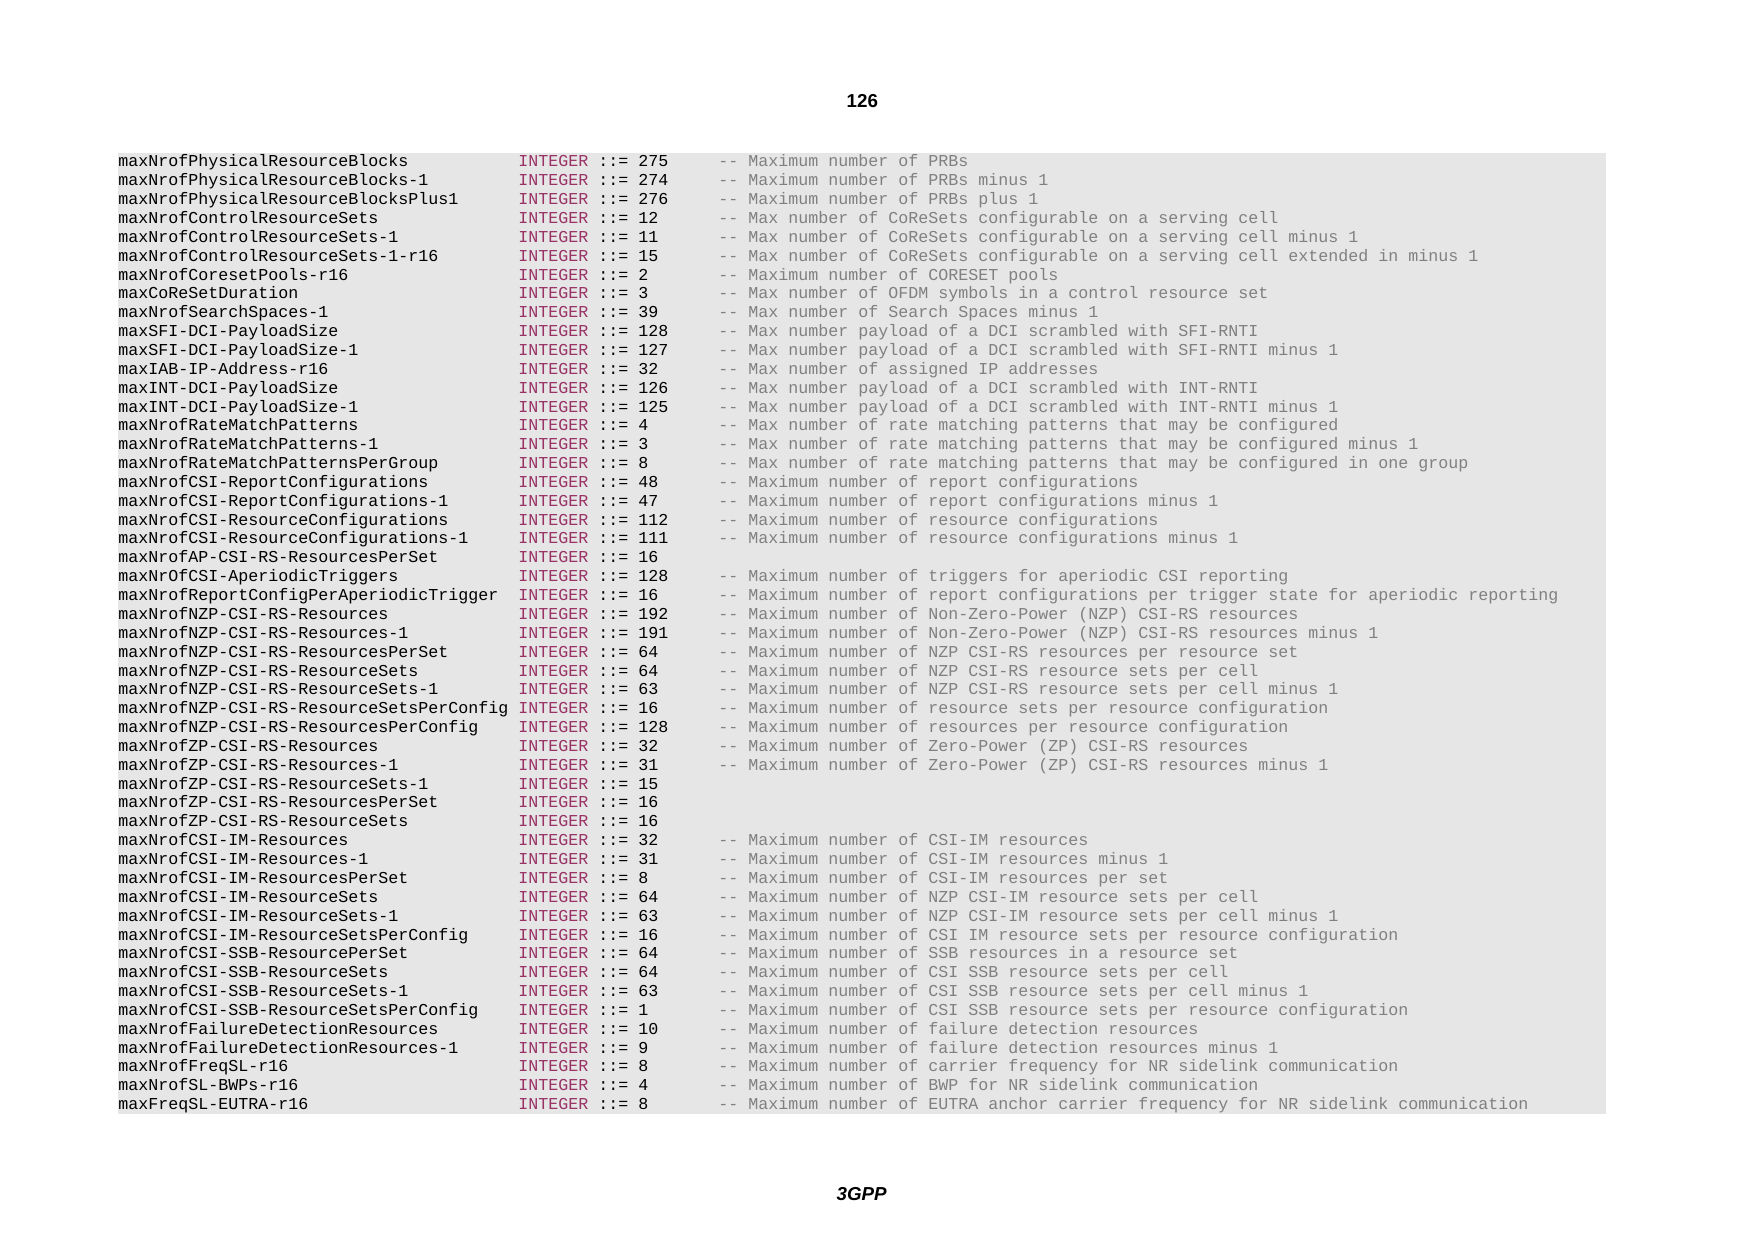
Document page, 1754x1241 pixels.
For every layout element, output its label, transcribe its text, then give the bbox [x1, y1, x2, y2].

text maxNrofCSI-SSB-ResourceSets INTEGER ::= 64 -- Maximum number of CSI SSB resource sets per cell [118, 964, 1606, 983]
text maxNrofCSI-ResourceConfigurations INTEGER ::= 112 -- Maximum number of resource configurations [118, 511, 1606, 530]
text maxNrOfCSI-AperiodicTriggers INTEGER ::= 128 -- Maximum number of triggers for aperiodic CSI reporting [118, 568, 1606, 587]
text maxNrofCSI-SSB-ResourceSets-1 INTEGER ::= 63 -- Maximum number of CSI SSB resource sets per cell minus 1 [118, 983, 1606, 1001]
text maxNrofZP-CSI-RS-ResourcesPerSet INTEGER ::= 16 [118, 794, 1606, 813]
text maxNrofCSI-IM-ResourceSetsPerConfig INTEGER ::= 16 -- Maximum number of CSI IM resource sets per resource configuration [118, 926, 1606, 945]
text maxSFI-DCI-PayloadSize INTEGER ::= 128 -- Max number payload of a DCI scrambled with SFI-RNTI [118, 323, 1606, 342]
text maxNrofRateMatchPatternsPerGroup INTEGER ::= 8 -- Max number of rate matching patterns that may be configured in one group [118, 455, 1606, 473]
text maxNrofCSI-ReportConfigurations-1 INTEGER ::= 47 -- Maximum number of report configurations minus 1 [118, 492, 1606, 511]
text maxSFI-DCI-PayloadSize-1 INTEGER ::= 127 -- Max number payload of a DCI scrambled with SFI-RNTI minus 1 [118, 342, 1606, 360]
text maxIAB-IP-Address-r16 INTEGER ::= 32 -- Max number of assigned IP addresses [118, 360, 1606, 379]
text maxNrofNZP-CSI-RS-ResourcesPerSet INTEGER ::= 64 -- Maximum number of NZP CSI-RS resources per resource set [118, 643, 1606, 662]
text maxNrofCSI-ReportConfigurations INTEGER ::= 48 -- Maximum number of report configurations [118, 473, 1606, 492]
text maxNrofReportConfigPerAperiodicTrigger INTEGER ::= 16 -- Maximum number of report configurations per trigger state for aperiodic reporting [118, 587, 1606, 606]
text maxNrofRateMatchPatterns-1 INTEGER ::= 3 -- Max number of rate matching patterns that may be configured minus 1 [118, 436, 1606, 455]
text maxNrofNZP-CSI-RS-ResourceSets INTEGER ::= 64 -- Maximum number of NZP CSI-RS resource sets per cell [118, 662, 1606, 681]
text maxNrofNZP-CSI-RS-Resources INTEGER ::= 192 -- Maximum number of Non-Zero-Power (NZP) CSI-RS resources [118, 606, 1606, 624]
text maxNrofPhysicalResourceBlocksPlus1 INTEGER ::= 276 -- Maximum number of PRBs plus 1 [118, 191, 1606, 209]
text maxNrofCSI-IM-ResourceSets-1 INTEGER ::= 63 -- Maximum number of NZP CSI-IM resource sets per cell minus 1 [118, 907, 1606, 926]
text maxNrofPhysicalResourceBlocks-1 INTEGER ::= 274 -- Maximum number of PRBs minus 1 [118, 172, 1606, 191]
text maxNrofControlResourceSets-1 INTEGER ::= 11 -- Max number of CoReSets configurable on a serving cell minus 1 [118, 228, 1606, 247]
text maxNrofCSI-SSB-ResourceSetsPerConfig INTEGER ::= 1 -- Maximum number of CSI SSB resource sets per resource configuration [118, 1001, 1606, 1020]
text maxNrofZP-CSI-RS-Resources INTEGER ::= 32 -- Maximum number of Zero-Power (ZP) CSI-RS resources [118, 737, 1606, 756]
text maxNrofPhysicalResourceBlocks INTEGER ::= 275 -- Maximum number of PRBs [118, 153, 1606, 172]
text maxFreqSL-EUTRA-r16 INTEGER ::= 8 -- Maximum number of EUTRA anchor carrier frequency for NR sidelink communication [118, 1096, 1606, 1114]
text maxNrofCSI-IM-Resources INTEGER ::= 32 -- Maximum number of CSI-IM resources [118, 832, 1606, 851]
text maxNrofNZP-CSI-RS-ResourcesPerConfig INTEGER ::= 128 -- Maximum number of resources per resource configuration [118, 719, 1606, 737]
text maxNrofFailureDetectionResources INTEGER ::= 10 -- Maximum number of failure detection resources [118, 1020, 1606, 1039]
text maxNrofCSI-SSB-ResourcePerSet INTEGER ::= 64 -- Maximum number of SSB resources in a resource set [118, 945, 1606, 964]
text maxINT-DCI-PayloadSize INTEGER ::= 126 -- Max number payload of a DCI scrambled with INT-RNTI [118, 379, 1606, 398]
text maxNrofFreqSL-r16 INTEGER ::= 8 -- Maximum number of carrier frequency for NR sidelink communication [118, 1058, 1606, 1077]
text maxNrofNZP-CSI-RS-Resources-1 INTEGER ::= 191 -- Maximum number of Non-Zero-Power (NZP) CSI-RS resources minus 1 [118, 624, 1606, 643]
text maxNrofZP-CSI-RS-ResourceSets-1 INTEGER ::= 15 [118, 775, 1606, 794]
text maxNrofAP-CSI-RS-ResourcesPerSet INTEGER ::= 16 [118, 549, 1606, 568]
text maxNrofZP-CSI-RS-Resources-1 INTEGER ::= 31 -- Maximum number of Zero-Power (ZP) CSI-RS resources minus 1 [118, 756, 1606, 775]
text maxNrofSearchSpaces-1 INTEGER ::= 39 -- Max number of Search Spaces minus 1 [118, 304, 1606, 323]
text maxNrofCSI-IM-ResourcesPerSet INTEGER ::= 8 -- Maximum number of CSI-IM resources per set [118, 869, 1606, 888]
text maxNrofNZP-CSI-RS-ResourceSetsPerConfig INTEGER ::= 16 -- Maximum number of resource sets per resource configuration [118, 700, 1606, 719]
text maxNrofFailureDetectionResources-1 INTEGER ::= 9 -- Maximum number of failure detection resources minus 1 [118, 1039, 1606, 1058]
text maxNrofNZP-CSI-RS-ResourceSets-1 INTEGER ::= 63 -- Maximum number of NZP CSI-RS resource sets per cell minus 1 [118, 681, 1606, 700]
text maxNrofCoresetPools-r16 INTEGER ::= 2 -- Maximum number of CORESET pools [118, 266, 1606, 285]
text maxNrofZP-CSI-RS-ResourceSets INTEGER ::= 16 [118, 813, 1606, 832]
text maxCoReSetDuration INTEGER ::= 3 -- Max number of OFDM symbols in a control resource set [118, 285, 1606, 304]
text maxNrofCSI-IM-ResourceSets INTEGER ::= 64 -- Maximum number of NZP CSI-IM resource sets per cell [118, 888, 1606, 907]
text maxNrofCSI-IM-Resources-1 INTEGER ::= 31 -- Maximum number of CSI-IM resources minus 1 [118, 851, 1606, 869]
text maxNrofSL-BWPs-r16 INTEGER ::= 4 -- Maximum number of BWP for NR sidelink communication [118, 1077, 1606, 1096]
text maxNrofControlResourceSets-1-r16 INTEGER ::= 15 -- Max number of CoReSets configurable on a serving cell extended in minus 1 [118, 247, 1606, 266]
text maxINT-DCI-PayloadSize-1 INTEGER ::= 125 -- Max number payload of a DCI scrambled with INT-RNTI minus 1 [118, 398, 1606, 417]
text maxNrofControlResourceSets INTEGER ::= 12 -- Max number of CoReSets configurable on a serving cell [118, 209, 1606, 228]
text maxNrofCSI-ResourceConfigurations-1 INTEGER ::= 111 -- Maximum number of resource configurations minus 1 [118, 530, 1606, 549]
text maxNrofRateMatchPatterns INTEGER ::= 4 -- Max number of rate matching patterns that may be configured [118, 417, 1606, 436]
